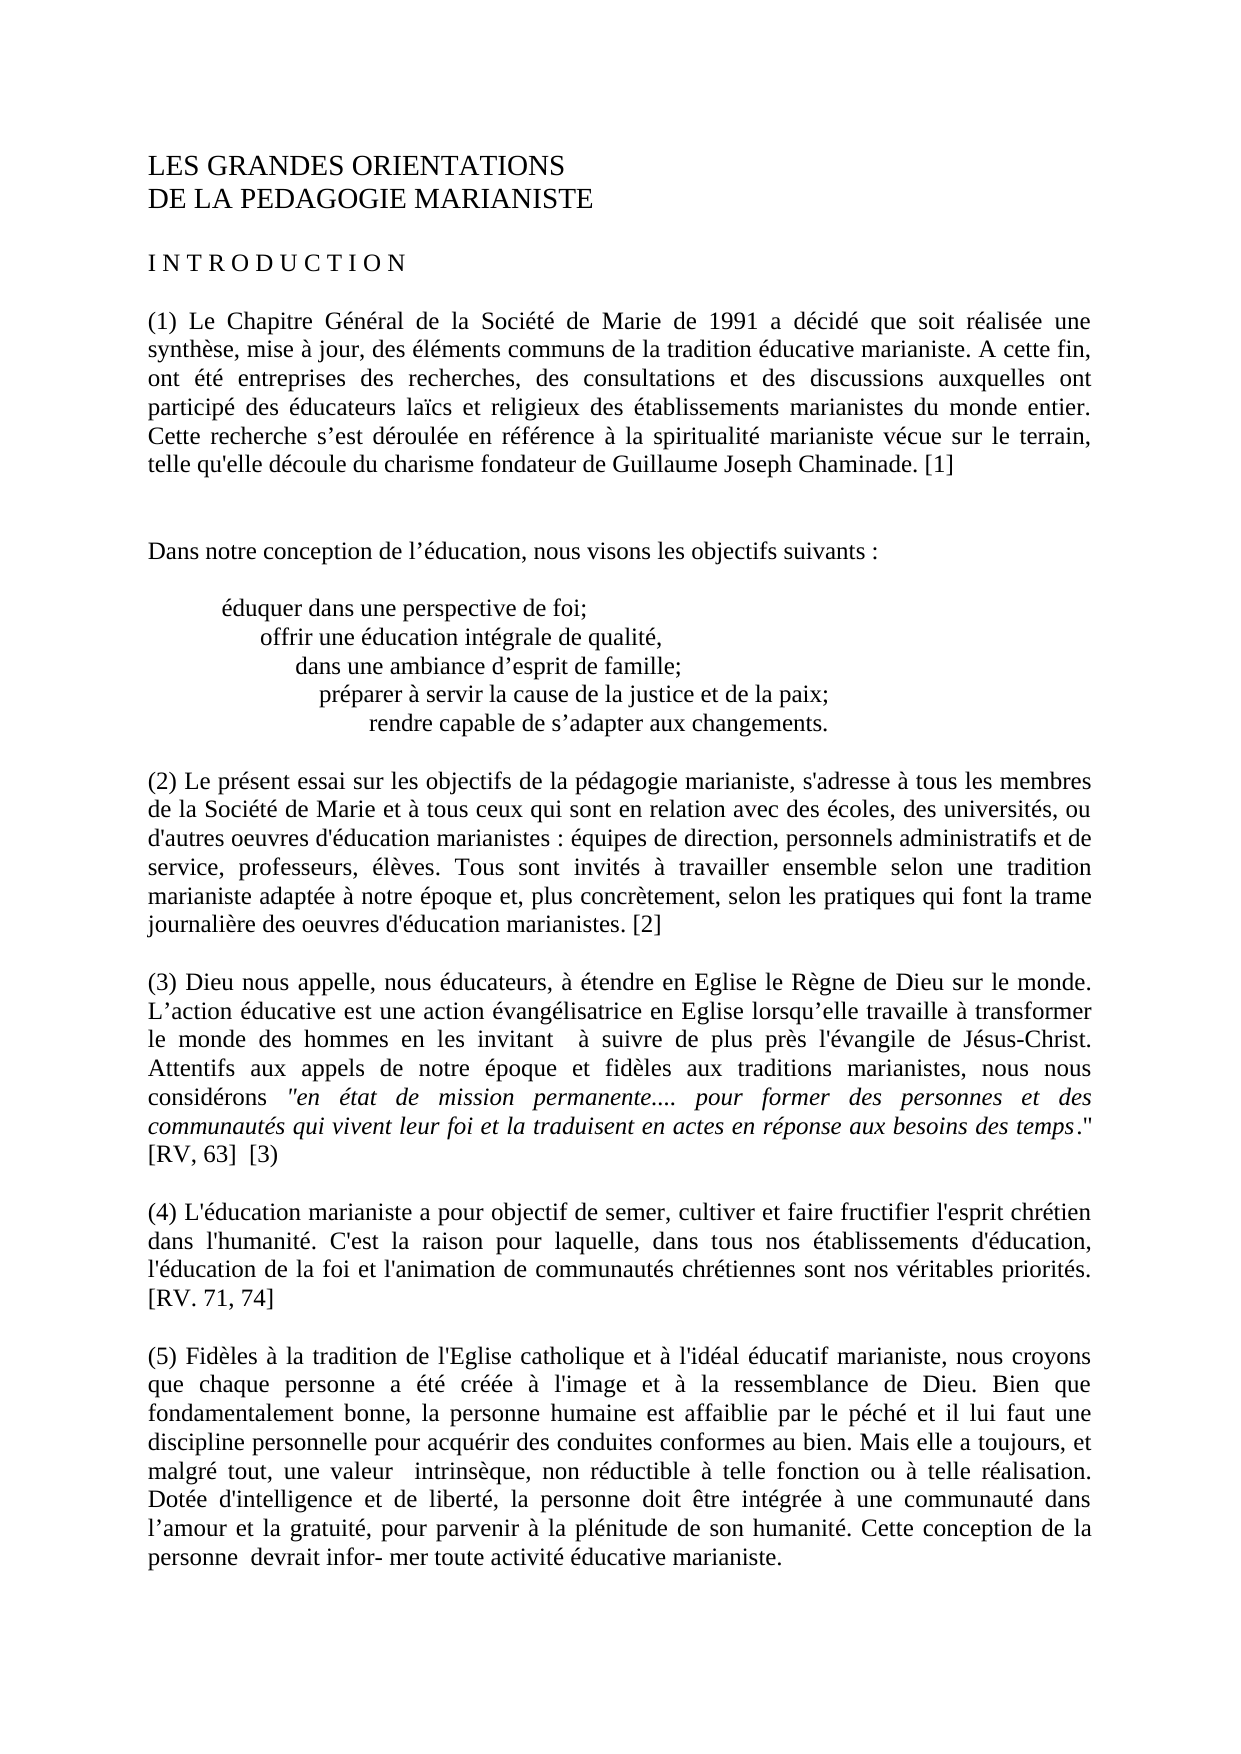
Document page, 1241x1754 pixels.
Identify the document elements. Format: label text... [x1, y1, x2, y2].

text I N T R O D U C T I O N [148, 248, 1093, 277]
text dans une ambiance d’esprit de famille; [148, 651, 1093, 679]
text préparer à servir la cause de la justice et de la paix; [148, 679, 1093, 708]
text (3) Dieu nous appelle, nous éducateurs, à étendre en Eglise le Règne de Dieu sur le monde. L’action éducative est une action évangélisatrice en Eglise lorsqu’elle travaille à transformer le monde des hommes en les invitant à suivre de plus près l'évangile de Jésus-Christ. Attentifs aux appels de notre époque et fidèles aux traditions marianistes, nous nous considérons "en état de mission permanente.... pour former des personnes et des communautés qui vivent leur foi et la traduisent en actes en réponse aux besoins des temps." [RV, 63] [3) [148, 967, 1093, 1168]
text rendre capable de s’adapter aux changements. [148, 708, 1093, 737]
text (5) Fidèles à la tradition de l'Eglise catholique et à l'idéal éducatif marianiste, nous croyons que chaque personne a été créée à l'image et à la ressemblance de Dieu. Bien que fondamentalement bonne, la personne humaine est affaiblie par le péché et il lui faut une discipline personnelle pour acquérir des conduites conformes au bien. Mais elle a toujours, et malgré tout, une valeur intrinsèque, non réductible à telle fonction ou à telle réalisation. Dotée d'intelligence et de liberté, la personne doit être intégrée à une communauté dans l’amour et la gratuité, pour parvenir à la plénitude de son humanité. Cette conception de la personne devrait infor- mer toute activité éducative marianiste. [148, 1341, 1093, 1571]
text (4) L'éducation marianiste a pour objectif de semer, cultiver et faire fructifier l'esprit chrétien dans l'humanité. C'est la raison pour laquelle, dans tous nos établissements d'éducation, l'éducation de la foi et l'animation de communautés chrétiennes sont nos véritables priorités. [RV. 71, 74] [148, 1197, 1093, 1312]
text éduquer dans une perspective de foi; [148, 593, 1093, 622]
text offrir une éducation intégrale de qualité, [148, 622, 1093, 651]
text LES GRANDES ORIENTATIONS [148, 148, 1093, 181]
text DE LA PEDAGOGIE MARIANISTE [148, 181, 1093, 215]
text (2) Le présent essai sur les objectifs de la pédagogie marianiste, s'adresse à tous les membres de la Société de Marie et à tous ceux qui sont en relation avec des écoles, des universités, ou d'autres oeuvres d'éducation marianistes : équipes de direction, personnels administratifs et de service, professeurs, élèves. Tous sont invités à travailler ensemble selon une tradition marianiste adaptée à notre époque et, plus concrètement, selon les pratiques qui font la trame journalière des oeuvres d'éducation marianistes. [2] [148, 766, 1093, 938]
text Dans notre conception de l’éducation, nous visons les objectifs suivants : [148, 536, 1093, 564]
text (1) Le Chapitre Général de la Société de Marie de 1991 a décidé que soit réalisée une synthèse, mise à jour, des éléments communs de la tradition éducative marianiste. A cette fin, ont été entreprises des recherches, des consultations et des discussions auxquelles ont participé des éducateurs laïcs et religieux des établissements marianistes du monde entier. Cette recherche s’est déroulée en référence à la spiritualité marianiste vécue sur le terrain, telle qu'elle découle du charisme fondateur de Guillaume Joseph Chaminade. [1] [148, 306, 1093, 478]
